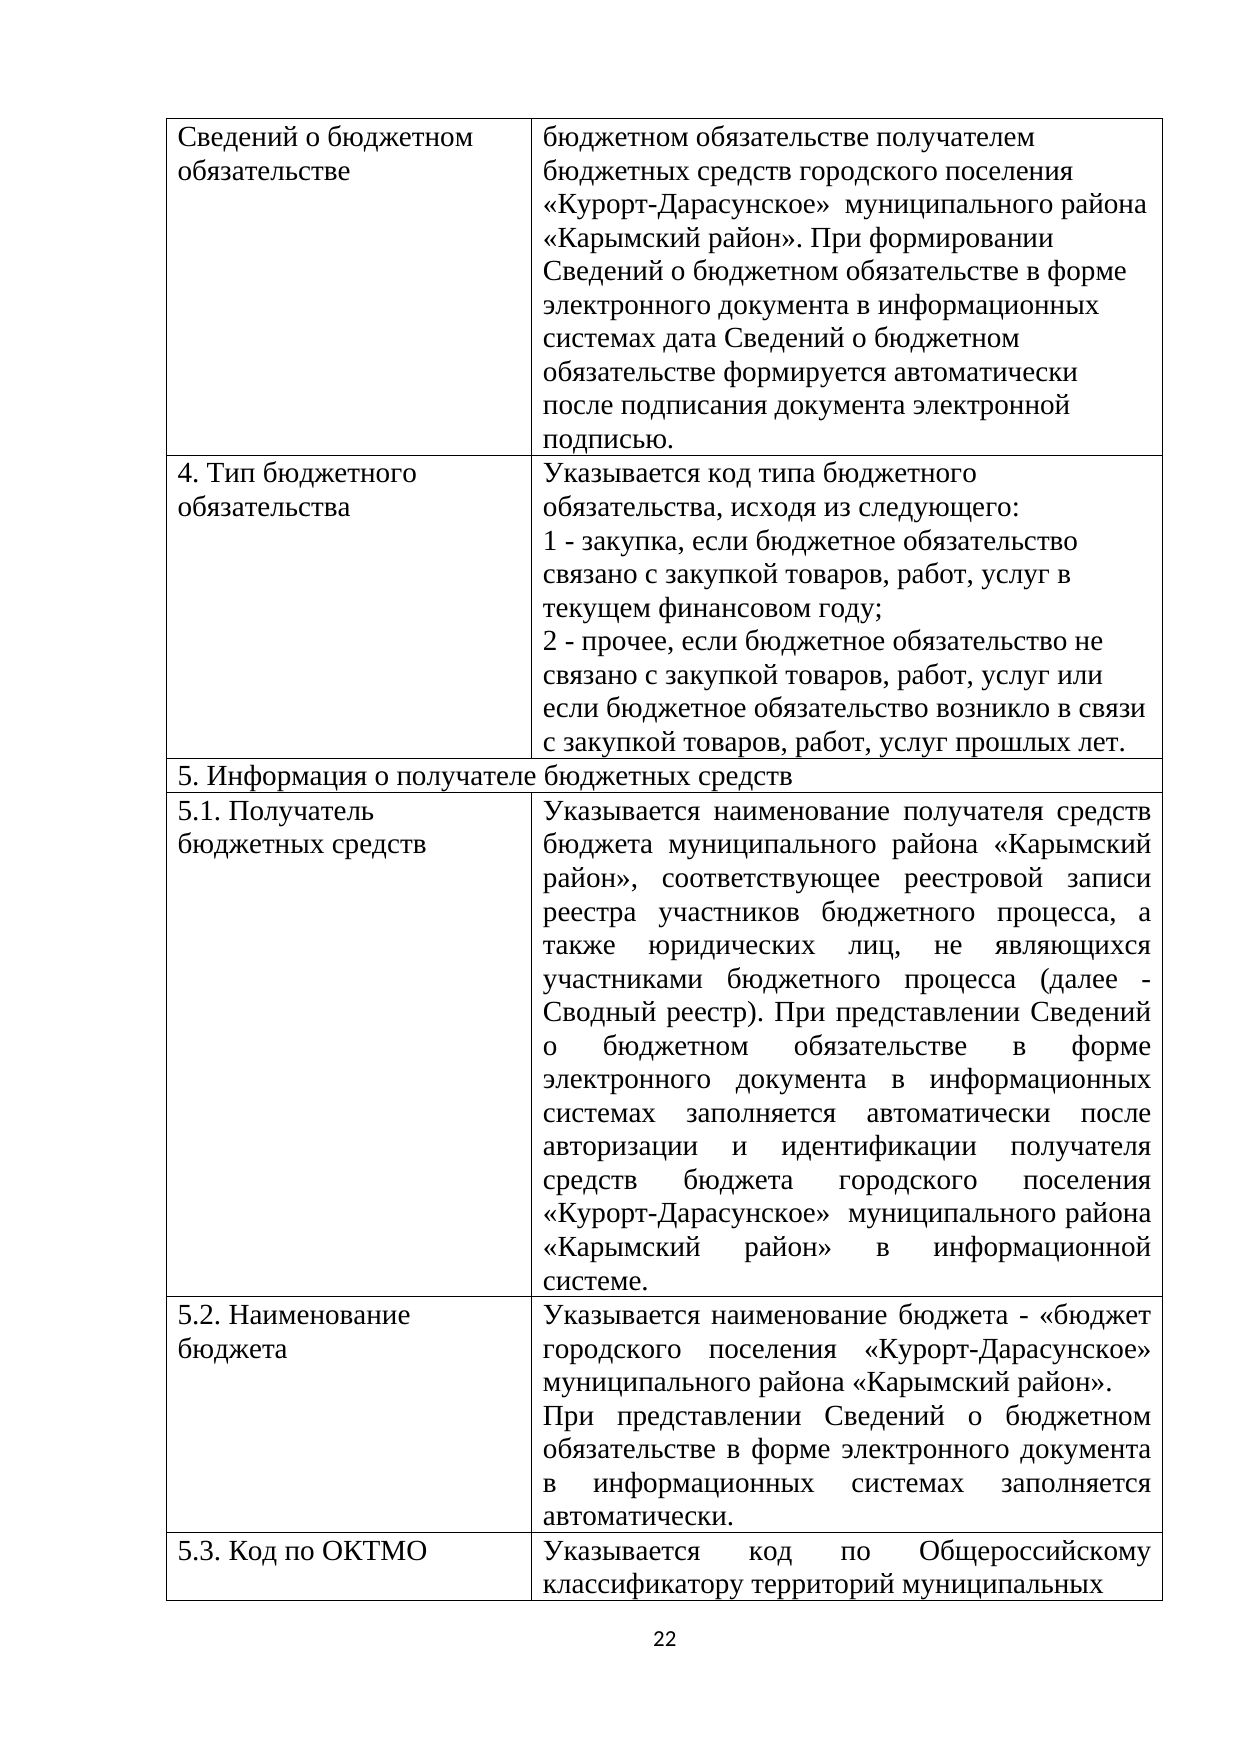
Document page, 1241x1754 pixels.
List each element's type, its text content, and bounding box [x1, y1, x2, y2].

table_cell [532, 119, 1162, 454]
table_cell Указывается наименование получателя средств бюджета муниципального района «Карымский район», соответствующее реестровой записи реестра участников бюджетного процесса, а также юридических лиц, не являющихся участниками бюджетного процесса (далее - Сводный реестр). При представлении Сведений о бюджетном обязательстве в форме электронного документа в информационных системах заполняется автоматически после авторизации и идентификации получателя средств бюджета городского поселения «Курорт-Дарасунское» муниципального района «Карымский район» в информационной системе. [532, 793, 1162, 1296]
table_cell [532, 1533, 1162, 1600]
table_cell 5.3. Код по ОКТМО [167, 1533, 531, 1600]
table_cell Указывается код типа бюджетного обязательства, исходя из следующего: 1 - закупка, если бюджетное обязательство связано с закупкой товаров, работ, услуг в текущем финансовом году; 2 - прочее, если бюджетное обязательство не связано с закупкой товаров, работ, услуг или если бюджетное обязательство возникло в связи с закупкой товаров, работ, услуг прошлых лет. [532, 456, 1162, 757]
table_cell Указывается наименование бюджета - «бюджет городского поселения «Курорт-Дарасунское» муниципального района «Карымский район». При представлении Сведений о бюджетном обязательстве в форме электронного документа в информационных системах заполняется автоматически. [532, 1297, 1162, 1532]
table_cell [167, 119, 531, 454]
table_cell 5.2. Наименование бюджета [167, 1297, 531, 1532]
table_cell 5.1. Получатель бюджетных средств [167, 793, 531, 1296]
table_cell 4. Тип бюджетного обязательства [167, 456, 531, 757]
table_cell 5. Информация о получателе бюджетных средств [167, 759, 1162, 792]
